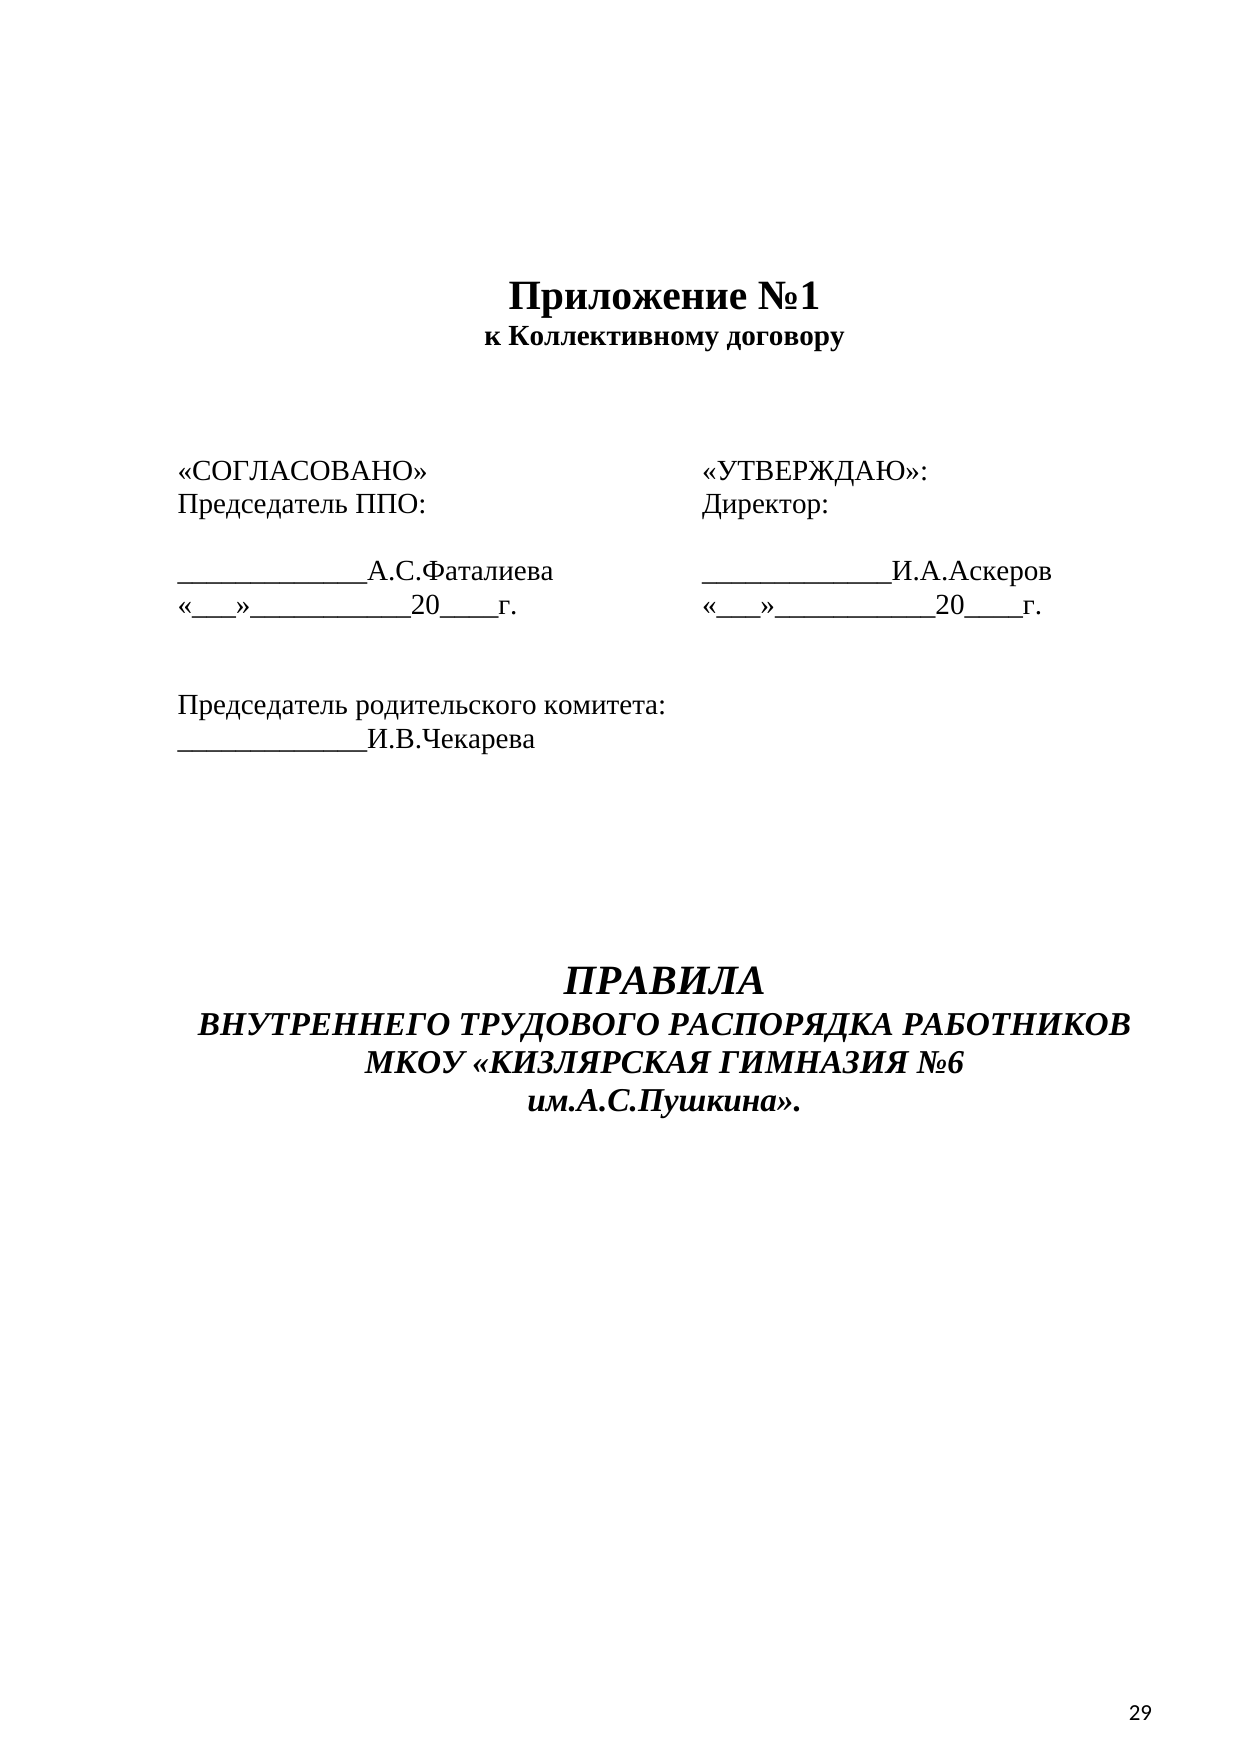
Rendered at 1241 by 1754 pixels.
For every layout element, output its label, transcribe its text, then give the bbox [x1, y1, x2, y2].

text _____________И.А.Аскеров [702, 553, 1152, 587]
text «СОГЛАСОВАНО» [177, 453, 627, 486]
text «___»___________20____г. [177, 587, 627, 620]
text ВНУТРЕННЕГО ТРУДОВОГО РАСПОРЯДКА РАБОТНИКОВ МКОУ «КИЗЛЯРСКАЯ ГИМНАЗИЯ №6 [177, 1004, 1152, 1080]
text «___»___________20____г. [702, 587, 1152, 620]
text _____________А.С.Фаталиева [177, 553, 627, 587]
text им.А.С.Пушкина». [177, 1080, 1152, 1119]
text ПРАВИЛА [177, 956, 1152, 1004]
text Директор: [702, 486, 1152, 520]
text Председатель ППО: [177, 486, 627, 520]
text «УТВЕРЖДАЮ»: [702, 453, 1152, 486]
text к Коллективному договору [177, 318, 1152, 352]
text Председатель родительского комитета: [177, 687, 1152, 721]
text _____________И.В.Чекарева [177, 721, 1152, 754]
text Приложение №1 [177, 271, 1152, 318]
